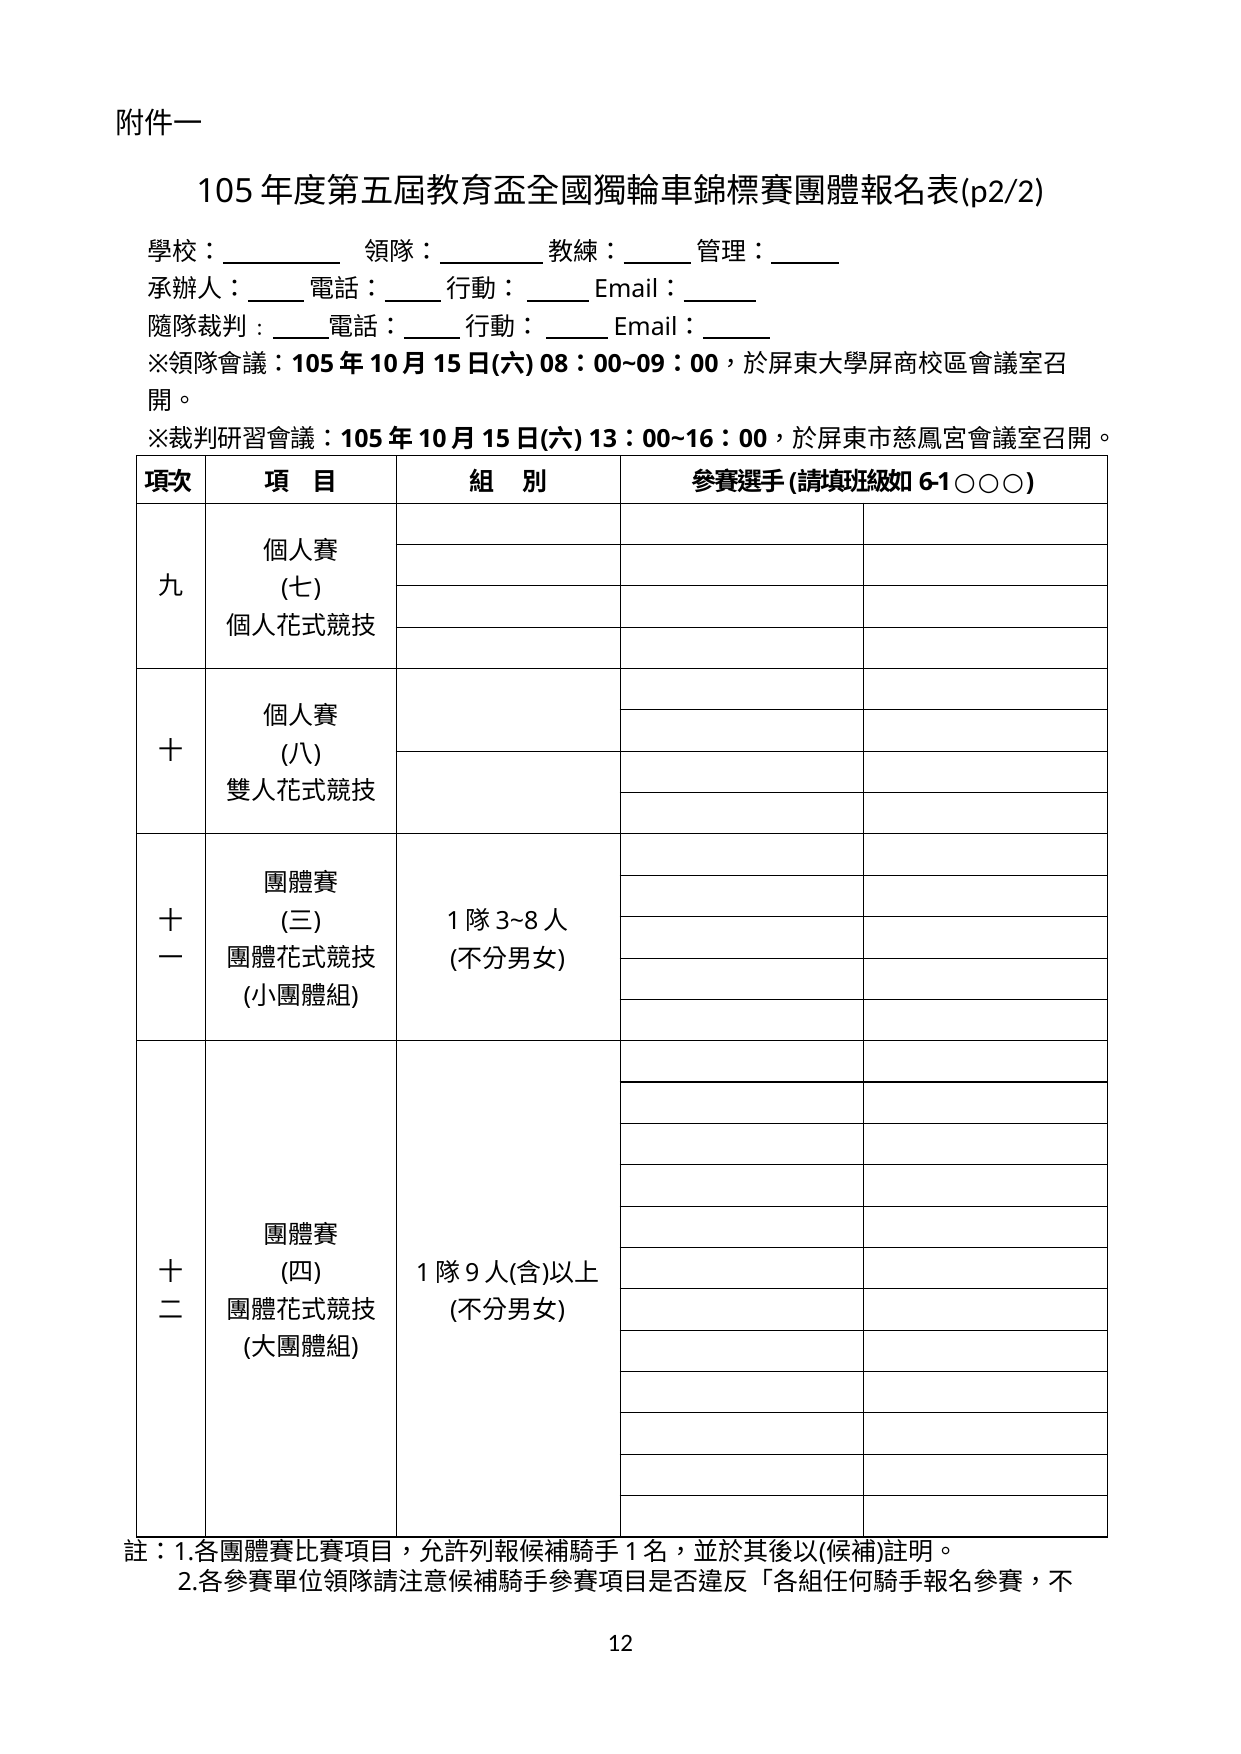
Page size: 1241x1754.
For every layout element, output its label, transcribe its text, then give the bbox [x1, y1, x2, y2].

table_cell 十 二 [137, 1041, 205, 1536]
table_cell [621, 1041, 863, 1081]
table_cell 九 [137, 504, 205, 668]
text 承辦人： 電話： 行動： Email： [148, 268, 1092, 305]
table_cell [864, 752, 1107, 792]
table_cell [621, 1083, 863, 1123]
table_cell 1隊9人(含)以上 (不分男女) [397, 1041, 620, 1536]
table_cell [621, 710, 863, 751]
table_cell 團體賽 (三) 團體花式競技 (小團體組) [206, 834, 396, 1040]
table_cell [864, 1413, 1107, 1454]
table_cell [621, 628, 863, 668]
table_cell 1隊3~8人 (不分男女) [397, 834, 620, 1040]
table_cell [621, 586, 863, 627]
table_cell [621, 1207, 863, 1247]
table_cell [864, 1207, 1107, 1247]
table_cell [864, 917, 1107, 957]
table_cell [621, 1165, 863, 1206]
table_cell [864, 710, 1107, 751]
table_cell [864, 1041, 1107, 1081]
table_cell [621, 1289, 863, 1329]
text 學校： 領隊： 教練： 管理： [148, 230, 1092, 268]
table_cell 十 [137, 669, 205, 833]
table_cell [397, 752, 620, 833]
table_cell [397, 545, 620, 585]
table_cell [397, 504, 620, 544]
table_cell [864, 1248, 1107, 1288]
table_header 項 目 [206, 456, 396, 502]
table_cell [621, 1124, 863, 1164]
table_cell [864, 545, 1107, 585]
table_cell 十 一 [137, 834, 205, 1040]
table_cell [864, 504, 1107, 544]
table_header 參賽選手 (請填班級如6-1 ○ ○ ○ ) [621, 456, 1107, 502]
text 105年度第五屆教育盃全國獨輪車錦標賽團體報名表(p2/2) [148, 150, 1092, 225]
text ※裁判研習會議：105年10月15日(六) 13：00~16：00，於屏東市慈鳳宮會議室召開。 [148, 418, 1092, 455]
table_cell [864, 1083, 1107, 1123]
table_cell [864, 1289, 1107, 1329]
text 隨隊裁判﹕ 電話： 行動： Email： [148, 305, 1092, 343]
table_header 組 別 [397, 456, 620, 502]
table_cell 個人賽 (七) 個人花式競技 [206, 504, 396, 668]
table_cell [621, 545, 863, 585]
table_cell [864, 1331, 1107, 1371]
table_cell [864, 669, 1107, 709]
table_cell [621, 504, 863, 544]
table_cell [621, 1331, 863, 1371]
table_cell [621, 1248, 863, 1288]
table_cell [621, 959, 863, 999]
table_cell [864, 1372, 1107, 1412]
table_cell [864, 834, 1107, 875]
table_cell [864, 876, 1107, 916]
table_cell [864, 1165, 1107, 1206]
table_cell [397, 586, 620, 627]
table_cell [397, 669, 620, 751]
table_cell [864, 959, 1107, 999]
text ※領隊會議：105年10月15日(六) 08：00~09：00，於屏東大學屏商校區會議室召開。 [148, 343, 1092, 418]
table_cell [621, 1455, 863, 1495]
table_cell [621, 1496, 863, 1536]
table_cell [621, 917, 863, 957]
table_cell [621, 1372, 863, 1412]
table_cell [864, 586, 1107, 627]
table_cell [864, 628, 1107, 668]
table_cell [864, 1000, 1107, 1040]
table_cell [621, 793, 863, 833]
table_cell [621, 752, 863, 792]
table_cell [621, 834, 863, 875]
table_cell [621, 1413, 863, 1454]
table_cell 個人賽 (八) 雙人花式競技 [206, 669, 396, 833]
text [177, 1567, 1092, 1596]
table_cell [864, 1496, 1107, 1536]
table_cell 團體賽 (四) 團體花式競技 (大團體組) [206, 1041, 396, 1536]
text 註：1.各團體賽比賽項目，允許列報候補騎手1名，並於其後以(候補)註明。 [123, 1537, 1092, 1567]
table_cell [864, 793, 1107, 833]
table_cell [621, 669, 863, 709]
table_cell [397, 628, 620, 668]
table_header 項次 [137, 456, 205, 502]
table_cell [621, 876, 863, 916]
table_cell [621, 1000, 863, 1040]
table_cell [864, 1124, 1107, 1164]
table_cell [864, 1455, 1107, 1495]
